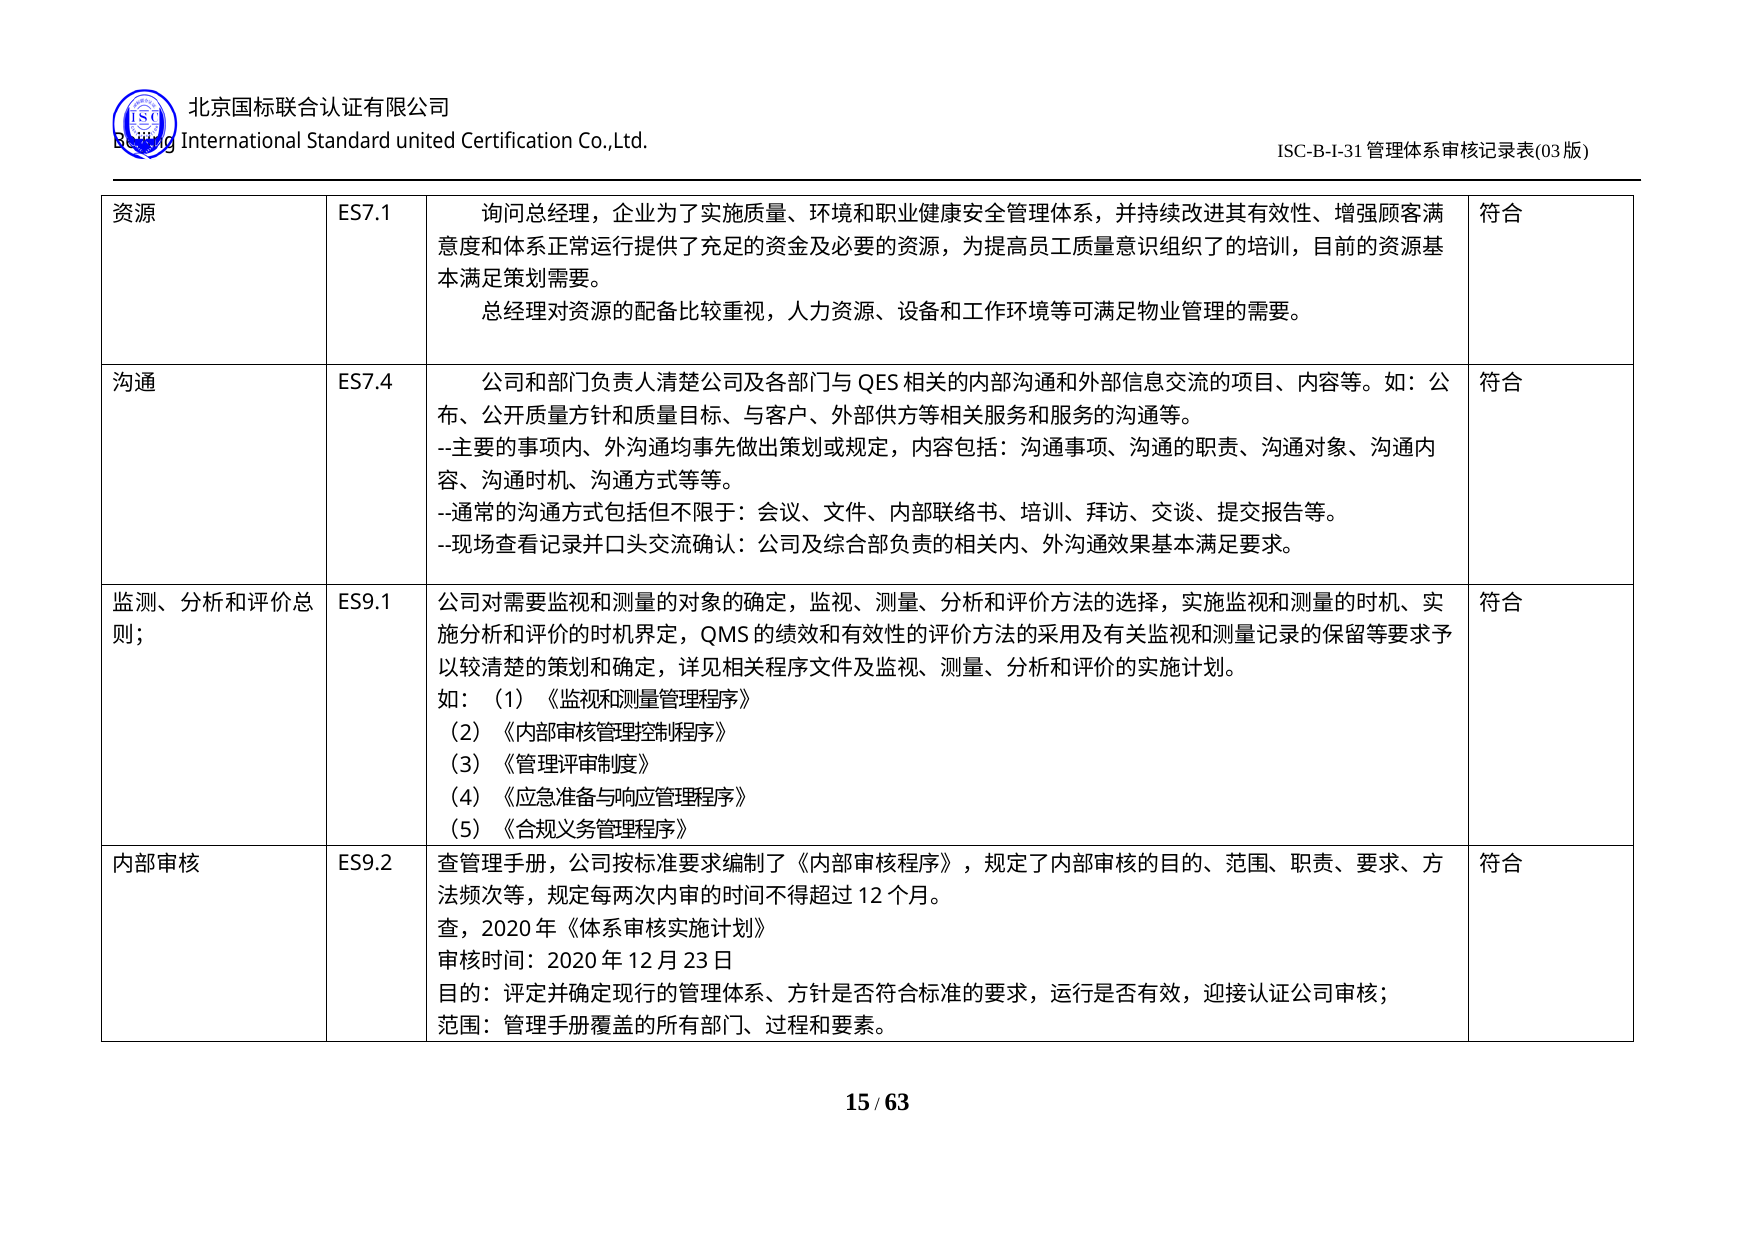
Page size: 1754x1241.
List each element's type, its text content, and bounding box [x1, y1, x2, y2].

picture [112, 89, 180, 158]
table_cell 符合 [1469, 846, 1633, 1041]
table_cell ES7.4 [327, 365, 426, 583]
table_cell ES9.2 [327, 846, 426, 1041]
table_cell 符合 [1469, 585, 1633, 844]
table_cell 符合 [1469, 365, 1633, 583]
table_cell ES9.1 [327, 585, 426, 844]
table_cell 沟通 [102, 365, 326, 583]
table_cell 公司对需要监视和测量的对象的确定，监视、测量、分析和评价方法的选择，实施监视和测量的时机、实施分析和评价的时机界定，QMS的绩效和有效性的评价方法的采用及有关监视和测量记录的保留等要求予以较清楚的策划和确定，详见相关程序文件及监视、测量、分析和评价的实施计划。 如：（1）《监视和测量管理程序》 （2）《内部审核管理控制程序》 （3）《管理评审制度》 （4）《应急准备与响应管理程序》 （5）《合规义务管理程序》 [427, 585, 1468, 844]
table_cell 询问总经理，企业为了实施质量、环境和职业健康安全管理体系，并持续改进其有效性、增强顾客满意度和体系正常运行提供了充足的资金及必要的资源，为提高员工质量意识组织了的培训，目前的资源基本满足策划需要。 总经理对资源的配备比较重视，人力资源、设备和工作环境等可满足物业管理的需要。 [427, 196, 1468, 364]
table_cell 监测、分析和评价总则； [102, 585, 326, 844]
table_cell 符合 [1469, 196, 1633, 364]
table_cell 内部审核 [102, 846, 326, 1041]
table_cell 资源 [102, 196, 326, 364]
table_cell ES7.1 [327, 196, 426, 364]
table_cell 公司和部门负责人清楚公司及各部门与QES相关的内部沟通和外部信息交流的项目、内容等。如：公布、公开质量方针和质量目标、与客户、外部供方等相关服务和服务的沟通等。 --主要的事项内、外沟通均事先做出策划或规定，内容包括：沟通事项、沟通的职责、沟通对象、沟通内容、沟通时机、沟通方式等等。 --通常的沟通方式包括但不限于：会议、文件、内部联络书、培训、拜访、交谈、提交报告等。 --现场查看记录并口头交流确认：公司及综合部负责的相关内、外沟通效果基本满足要求。 [427, 365, 1468, 583]
